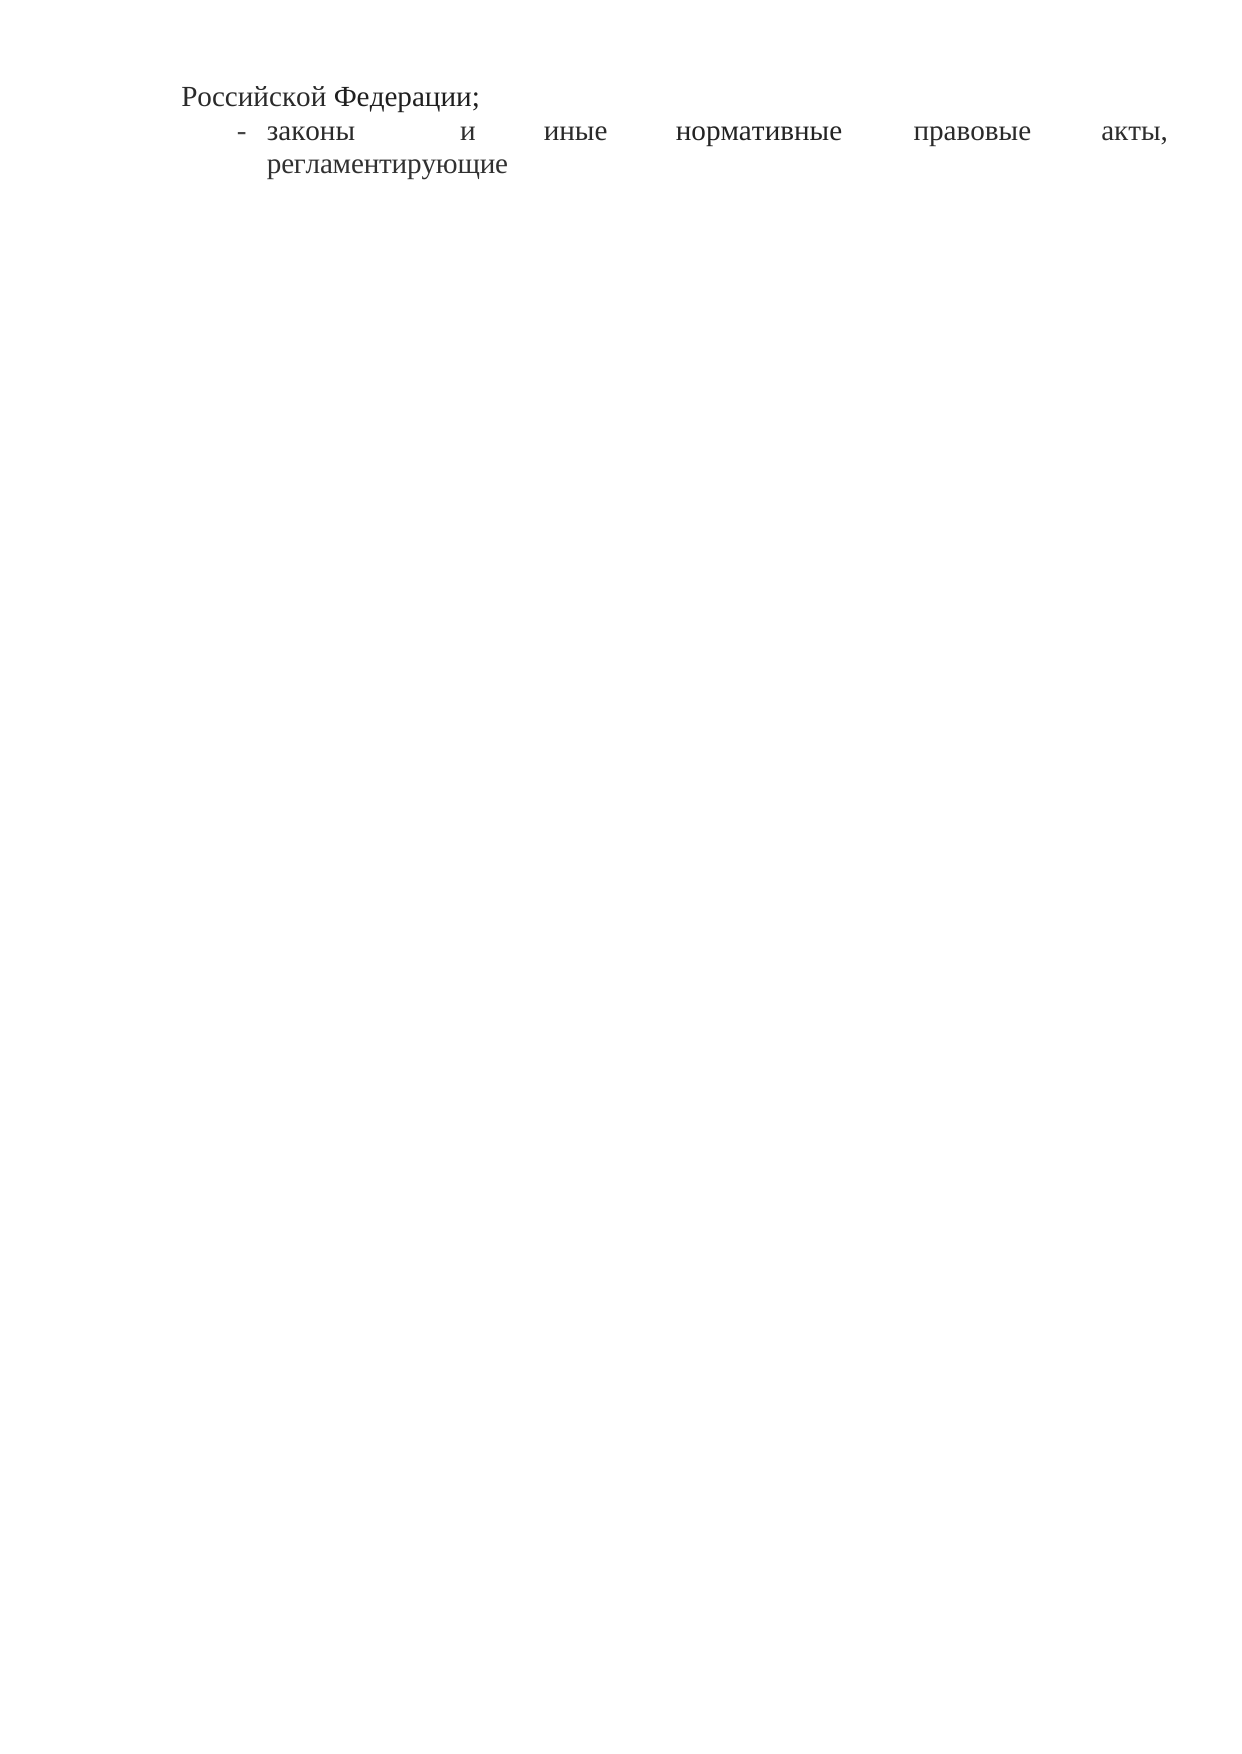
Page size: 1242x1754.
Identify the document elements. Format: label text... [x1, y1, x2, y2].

list законы и иные нормативные правовые акты, регламентирующие [237, 113, 1168, 180]
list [181, 79, 1149, 113]
